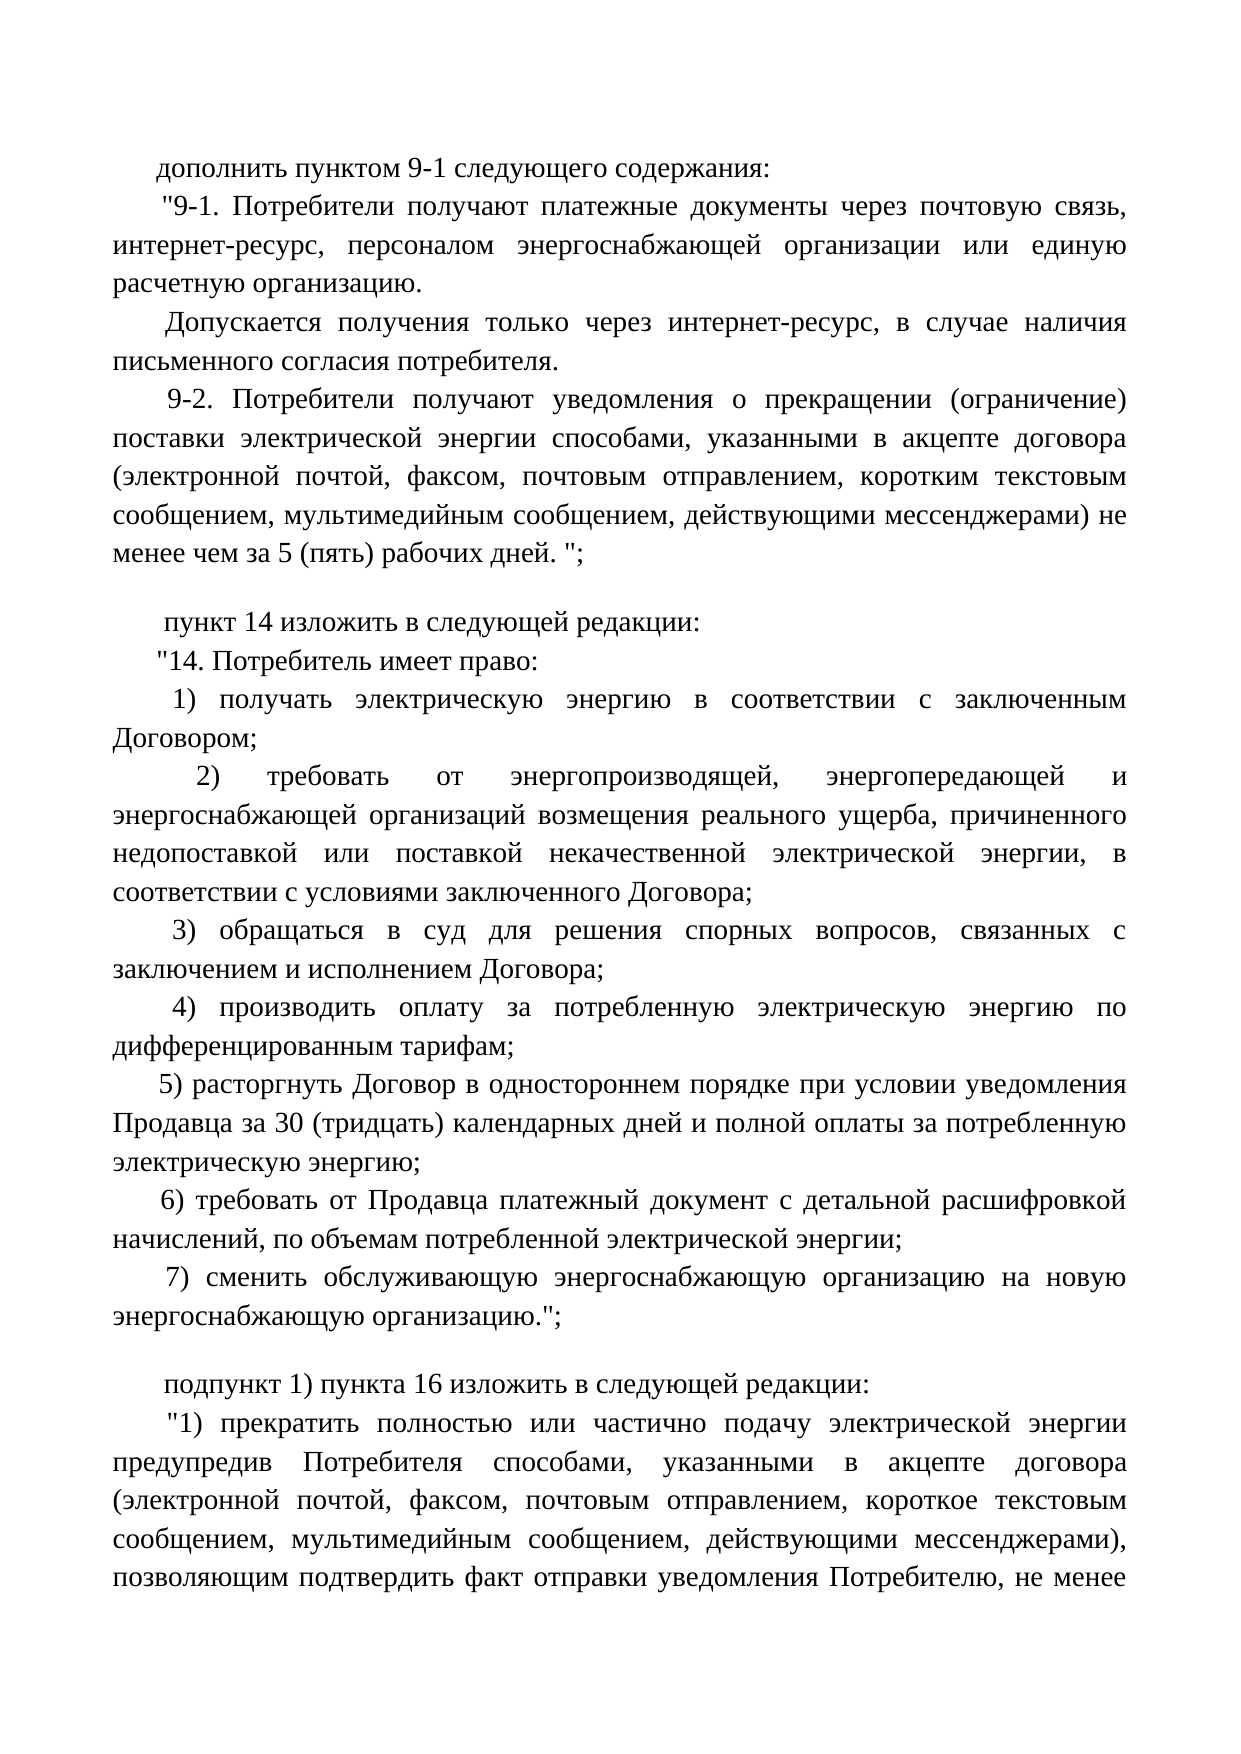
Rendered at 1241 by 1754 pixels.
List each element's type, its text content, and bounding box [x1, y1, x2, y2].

text 4) производить оплату за потребленную электрическую энергию по дифференцированным тарифам; [112, 989, 1128, 1062]
text "9-1. Потребители получают платежные документы через почтовую связь, интернет-ресурс, персоналом энергоснабжающей организации или единую расчетную организацию. [112, 188, 1128, 299]
text дополнить пунктом 9-1 следующего содержания: [112, 150, 1128, 183]
text "14. Потребитель имеет право: [112, 643, 1128, 676]
text 5) расторгнуть Договор в одностороннем порядке при условии уведомления Продавца за 30 (тридцать) календарных дней и полной оплаты за потребленную электрическую энергию; [112, 1067, 1128, 1177]
text 7) сменить обслуживающую энергоснабжающую организацию на новую энергоснабжающую организацию."; [112, 1259, 1128, 1331]
text 9-2. Потребители получают уведомления о прекращении (ограничение) поставки электрической энергии способами, указанными в акцепте договора (электронной почтой, факсом, почтовым отправлением, коротким текстовым сообщением, мультимедийным сообщением, действующими мессенджерами) не менее чем за 5 (пять) рабочих дней. "; [112, 381, 1128, 569]
text 2) требовать от энергопроизводящей, энергопередающей и энергоснабжающей организаций возмещения реального ущерба, причиненного недопоставкой или поставкой некачественной электрической энергии, в соответствии с условиями заключенного Договора; [112, 758, 1128, 907]
text 1) получать электрическую энергию в соответствии с заключенным Договором; [112, 681, 1128, 753]
text Допускается получения только через интернет-ресурс, в случае наличия письменного согласия потребителя. [112, 304, 1128, 376]
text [112, 1405, 1128, 1593]
text 3) обращаться в суд для решения спорных вопросов, связанных с заключением и исполнением Договора; [112, 912, 1128, 984]
text 6) требовать от Продавца платежный документ с детальной расшифровкой начислений, по объемам потребленной электрической энергии; [112, 1182, 1128, 1254]
text пункт 14 изложить в следующей редакции: [112, 604, 1128, 638]
text подпункт 1) пункта 16 изложить в следующей редакции: [112, 1367, 1128, 1400]
